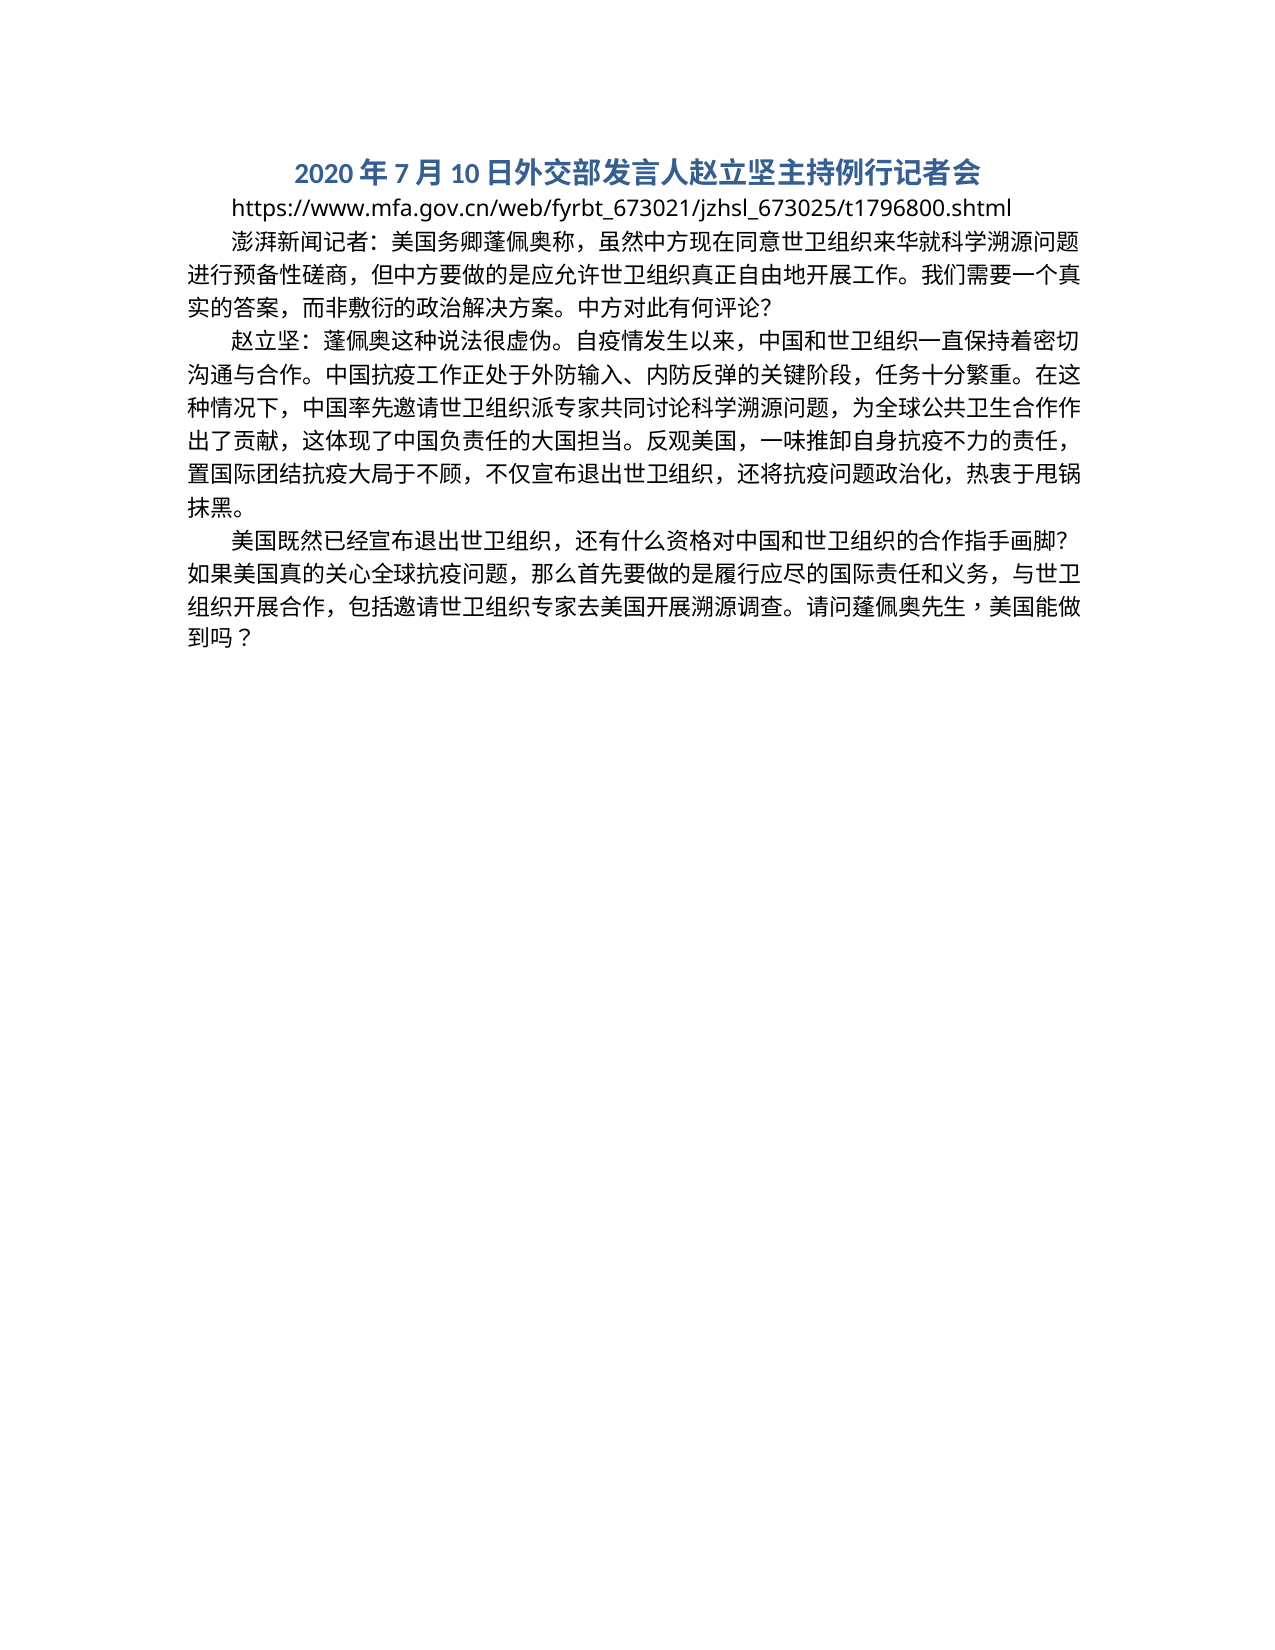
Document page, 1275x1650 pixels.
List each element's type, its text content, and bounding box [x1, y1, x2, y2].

subtitle 2020年7月10日外交部发言人赵立坚主持例行记者会 [187, 150, 1087, 192]
text 美国既然已经宣布退出世卫组织，还有什么资格对中国和世卫组织的合作指手画脚？如果美国真的关心全球抗疫问题，那么首先要做的是履行应尽的国际责任和义务，与世卫组织开展合作，包括邀请世卫组织专家去美国开展溯源调查。请问蓬佩奥先生，美国能做到吗？ [187, 523, 1087, 654]
text 澎湃新闻记者：美国务卿蓬佩奥称，虽然中方现在同意世卫组织来华就科学溯源问题进行预备性磋商，但中方要做的是应允许世卫组织真正自由地开展工作。我们需要一个真实的答案，而非敷衍的政治解决方案。中方对此有何评论？ [187, 223, 1087, 323]
text 赵立坚：蓬佩奥这种说法很虚伪。自疫情发生以来，中国和世卫组织一直保持着密切沟通与合作。中国抗疫工作正处于外防输入、内防反弹的关键阶段，任务十分繁重。在这种情况下，中国率先邀请世卫组织派专家共同讨论科学溯源问题，为全球公共卫生合作作出了贡献，这体现了中国负责任的大国担当。反观美国，一味推卸自身抗疫不力的责任，置国际团结抗疫大局于不顾，不仅宣布退出世卫组织，还将抗疫问题政治化，热衷于甩锅抹黑。 [187, 323, 1087, 523]
text https://www.mfa.gov.cn/web/fyrbt_673021/jzhsl_673025/t1796800.shtml [187, 192, 1087, 223]
